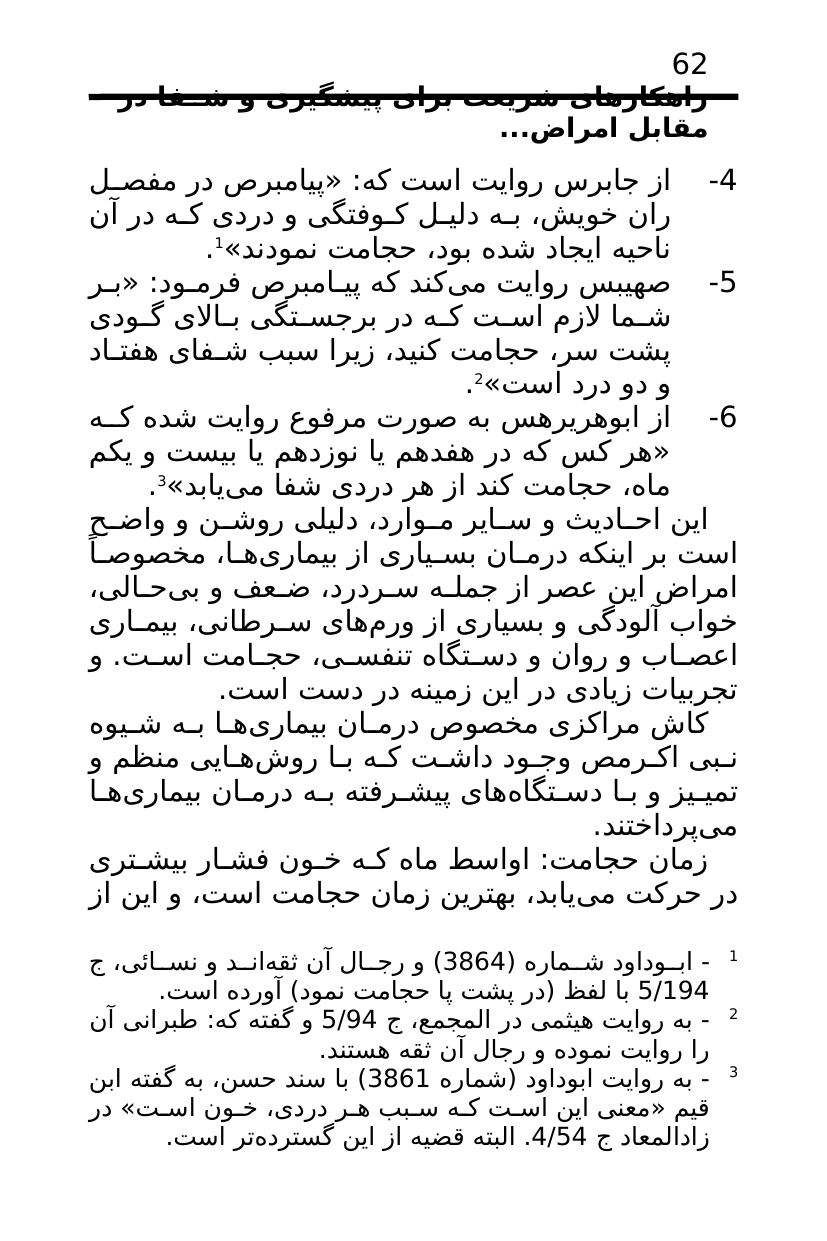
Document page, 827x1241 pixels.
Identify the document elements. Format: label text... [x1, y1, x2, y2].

list از جابرس روایت است که: «پیامبرص در مفصل ران خویش، به دلیل کوفتگی و دردی که در آن ناحیه ایجاد شده بود، حجامت نمودند». [89, 163, 708, 265]
list صهیبس روایت می‌کند که پیامبرص فرمود: «بر شما لازم است که در برجستگی بالای گودی پشت سر، حجامت کنید، زیرا سبب شفای هفتاد و دو درد است». [89, 265, 708, 401]
text کاش مراکزی مخصوص درمان بیماری‌ها به شیوه نبى اکرمص وجود داشت که با روش‌هایی منظم و تمییز و با دستگاه‌های پیشرفته به درمان بیماری‌ها می‌پرداختند. [89, 706, 738, 842]
list از ابوهریرهس به صورت مرفوع روایت شده که «هر کس که در هفدهم یا نوزدهم یا بیست و یکم ماه، حجامت کند از هر دردی شفا می‌یابد». [89, 401, 708, 503]
text این احادیث و سایر موارد، دلیلی روشن و واضح است بر اینکه درمان بسیاری از بیماری‌ها، مخصوصاً امراض این عصر از جمله سردرد، ضعف و بی‌‌حالی، خواب آلودگی و بسیاری از ورم‌های سرطانی، بیماری اعصاب و روان و دستگاه تنفسی، حجامت است. و تجربیات زیادی در این زمینه در دست است. [89, 503, 738, 706]
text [89, 842, 738, 910]
